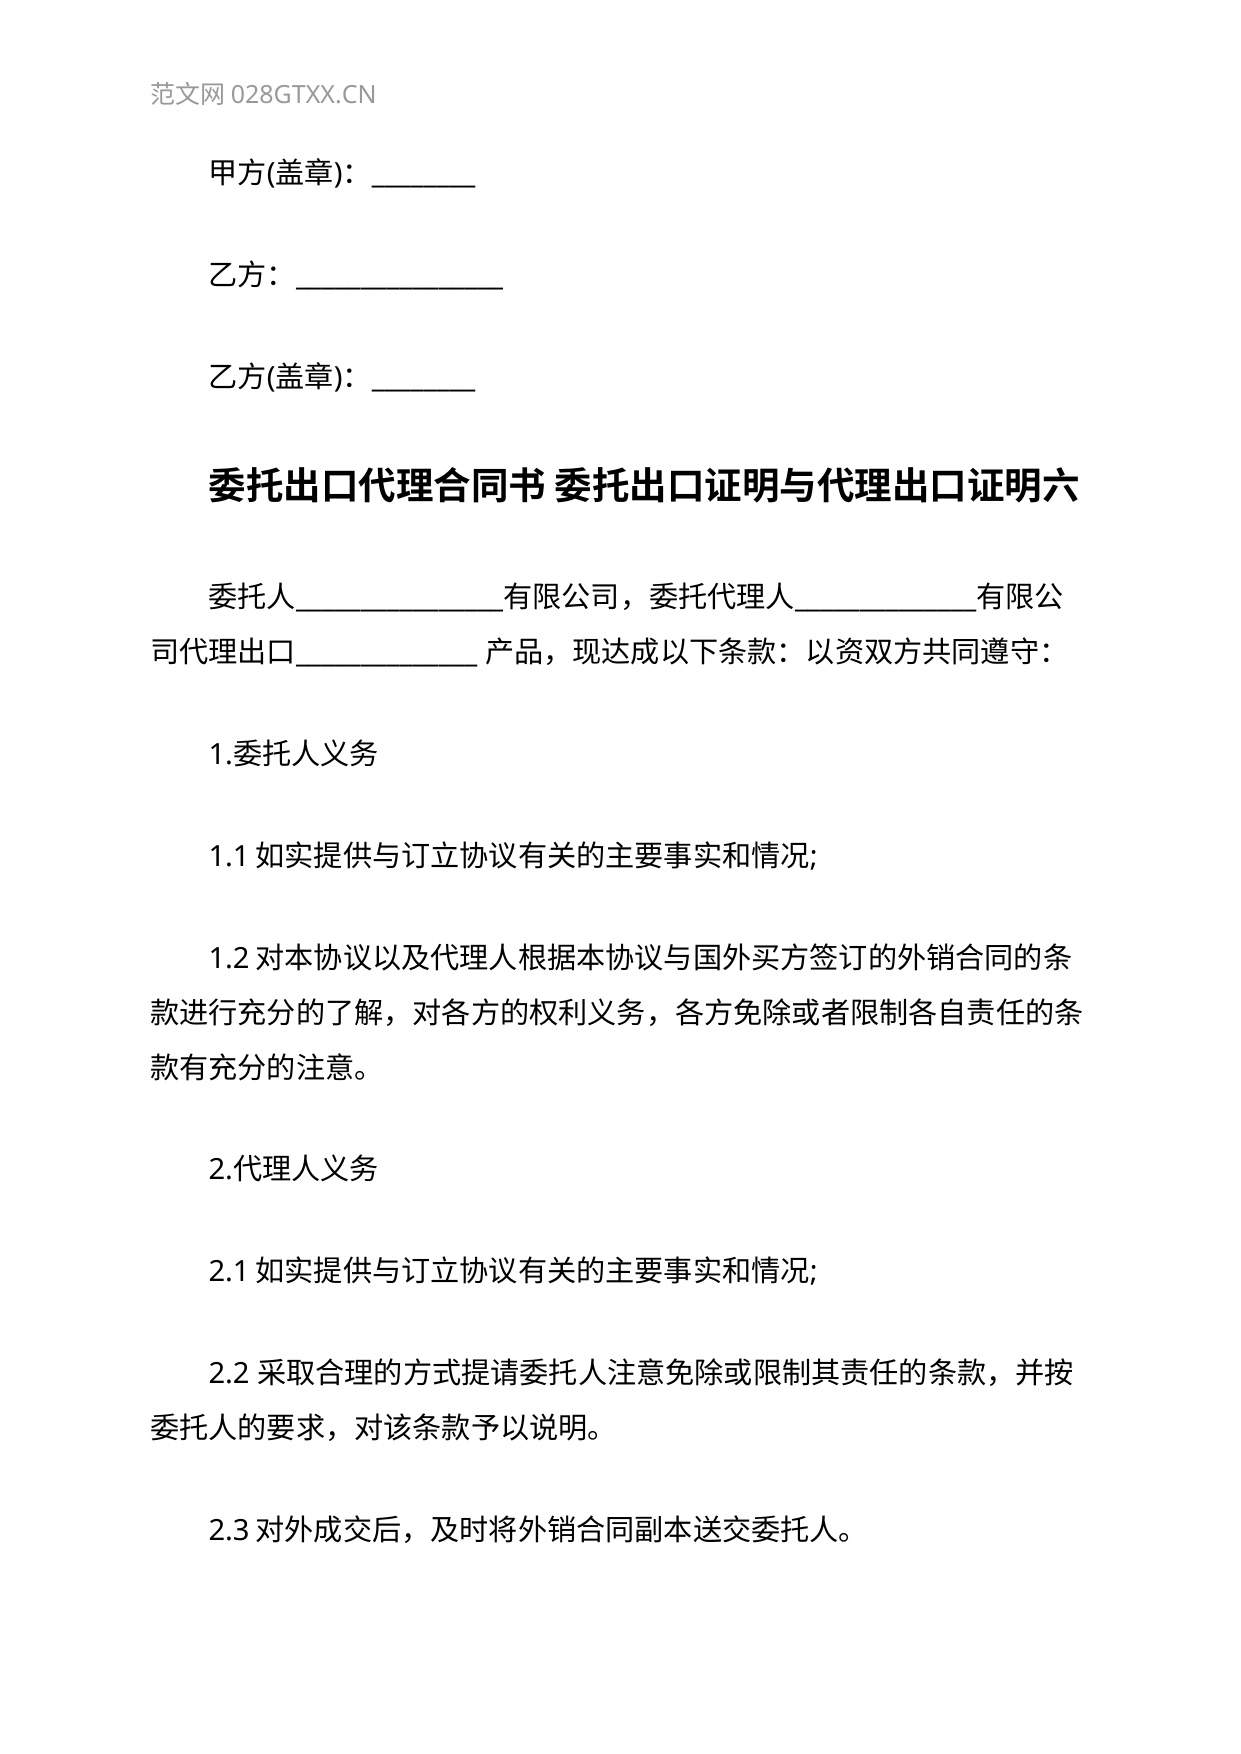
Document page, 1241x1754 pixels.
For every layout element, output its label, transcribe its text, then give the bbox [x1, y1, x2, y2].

text 委托出口代理合同书 委托出口证明与代理出口证明六 [150, 456, 1090, 510]
text 1.1如实提供与订立协议有关的主要事实和情况; [150, 832, 1090, 875]
text 2.2 采取合理的方式提请委托人注意免除或限制其责任的条款，并按委托人的要求，对该条款予以说明。 [150, 1350, 1090, 1447]
text 2.代理人义务 [150, 1146, 1090, 1188]
text 委托人________________有限公司，委托代理人______________有限公司代理出口______________ 产品，现达成以下条款：以资双方共同遵守： [150, 573, 1090, 671]
text 甲方(盖章)：________ [150, 150, 1090, 192]
text 乙方(盖章)：________ [150, 354, 1090, 396]
text 1.2对本协议以及代理人根据本协议与国外买方签订的外销合同的条款进行充分的了解，对各方的权利义务，各方免除或者限制各自责任的条款有充分的注意。 [150, 934, 1090, 1086]
text 1.委托人义务 [150, 730, 1090, 773]
text 2.1如实提供与订立协议有关的主要事实和情况; [150, 1248, 1090, 1290]
text 乙方：________________ [150, 252, 1090, 294]
text 2.3对外成交后，及时将外销合同副本送交委托人。 [150, 1507, 1090, 1549]
